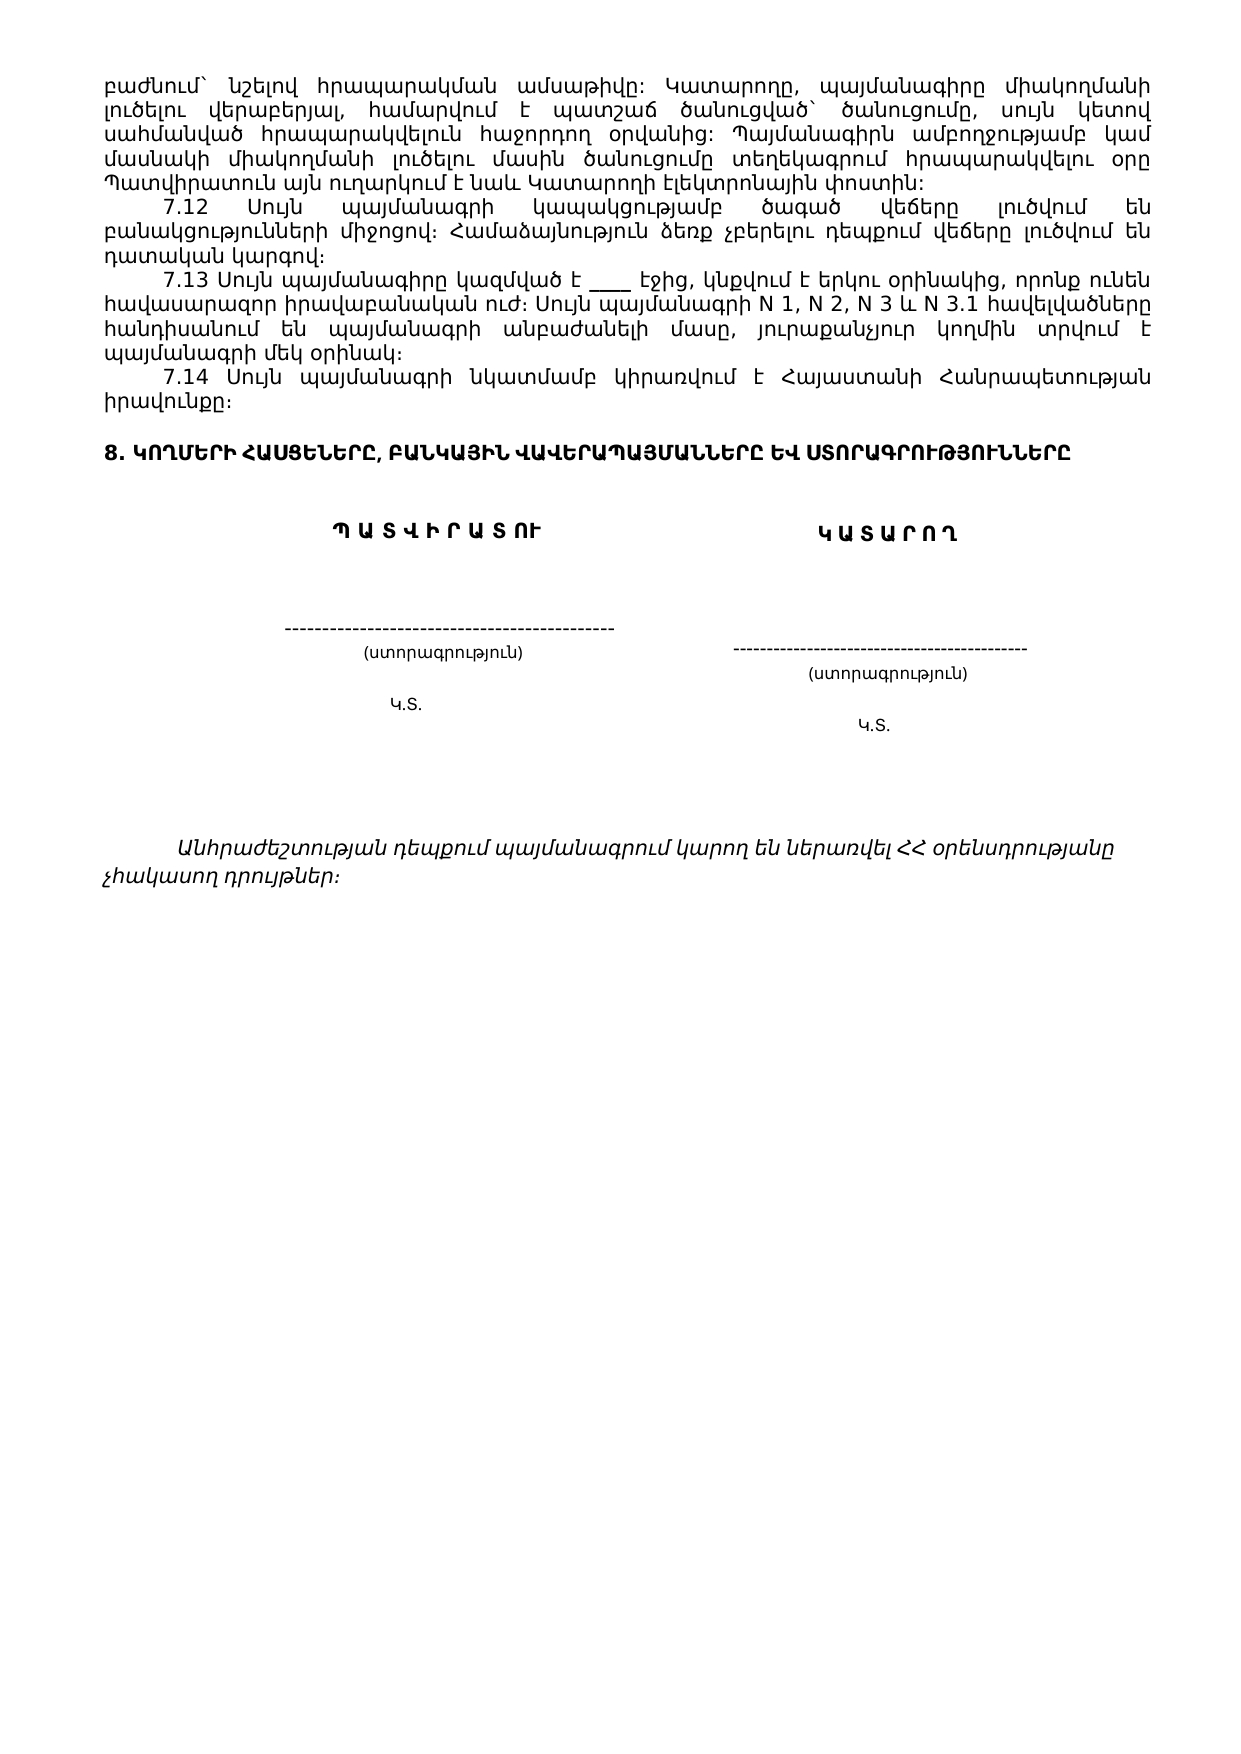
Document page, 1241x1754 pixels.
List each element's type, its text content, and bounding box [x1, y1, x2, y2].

text 7.13 Սույն պայմանագիրը կազմված է ____ էջից, կնքվում է երկու օրինակից, որոնք ունեն հավասարազոր իրավաբանական ուժ։ Սույն պայմանագրի N 1, N 2, N 3 և N 3.1 հավելվածները հանդիսանում են պայմանագրի անբաժանելի մասը, յուրաքանչյուր կողմին տրվում է պայմանագրի մեկ օրինակ։ [103, 268, 1152, 365]
text 7.12 Սույն պայմանագրի կապակցությամբ ծագած վեճերը լուծվում են բանակցությունների միջոցով։ Համաձայնություն ձեռք չբերելու դեպքում վեճերը լուծվում են դատական կարգով։ [103, 195, 1152, 268]
text 7.14 Սույն պայմանագրի նկատմամբ կիրառվում է Հայաստանի Հանրապետության իրավունքը։ [103, 365, 1152, 414]
table_header Պ Ա Տ Վ Ի Ր Ա Տ ՈՒ -------------------------------------------- (ստորագրություն) Կ.Տ. [200, 519, 673, 805]
table_header Կ Ա Տ Ա Ր Ո Ղ -------------------------------------------- (ստորագրություն) Կ.Տ. [673, 519, 1101, 805]
text 8. ԿՈՂՄԵՐԻ ՀԱՍՑԵՆԵՐԸ, ԲԱՆԿԱՅԻՆ ՎԱՎԵՐԱՊԱՅՄԱՆՆԵՐԸ ԵՎ ՍՏՈՐԱԳՐՈՒԹՅՈՒՆՆԵՐԸ [103, 438, 1152, 466]
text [103, 74, 1152, 195]
text Անհրաժեշտության դեպքում պայմանագրում կարող են ներառվել ՀՀ օրենսդրությանը չհակասող դրույթներ։ [103, 833, 1152, 890]
